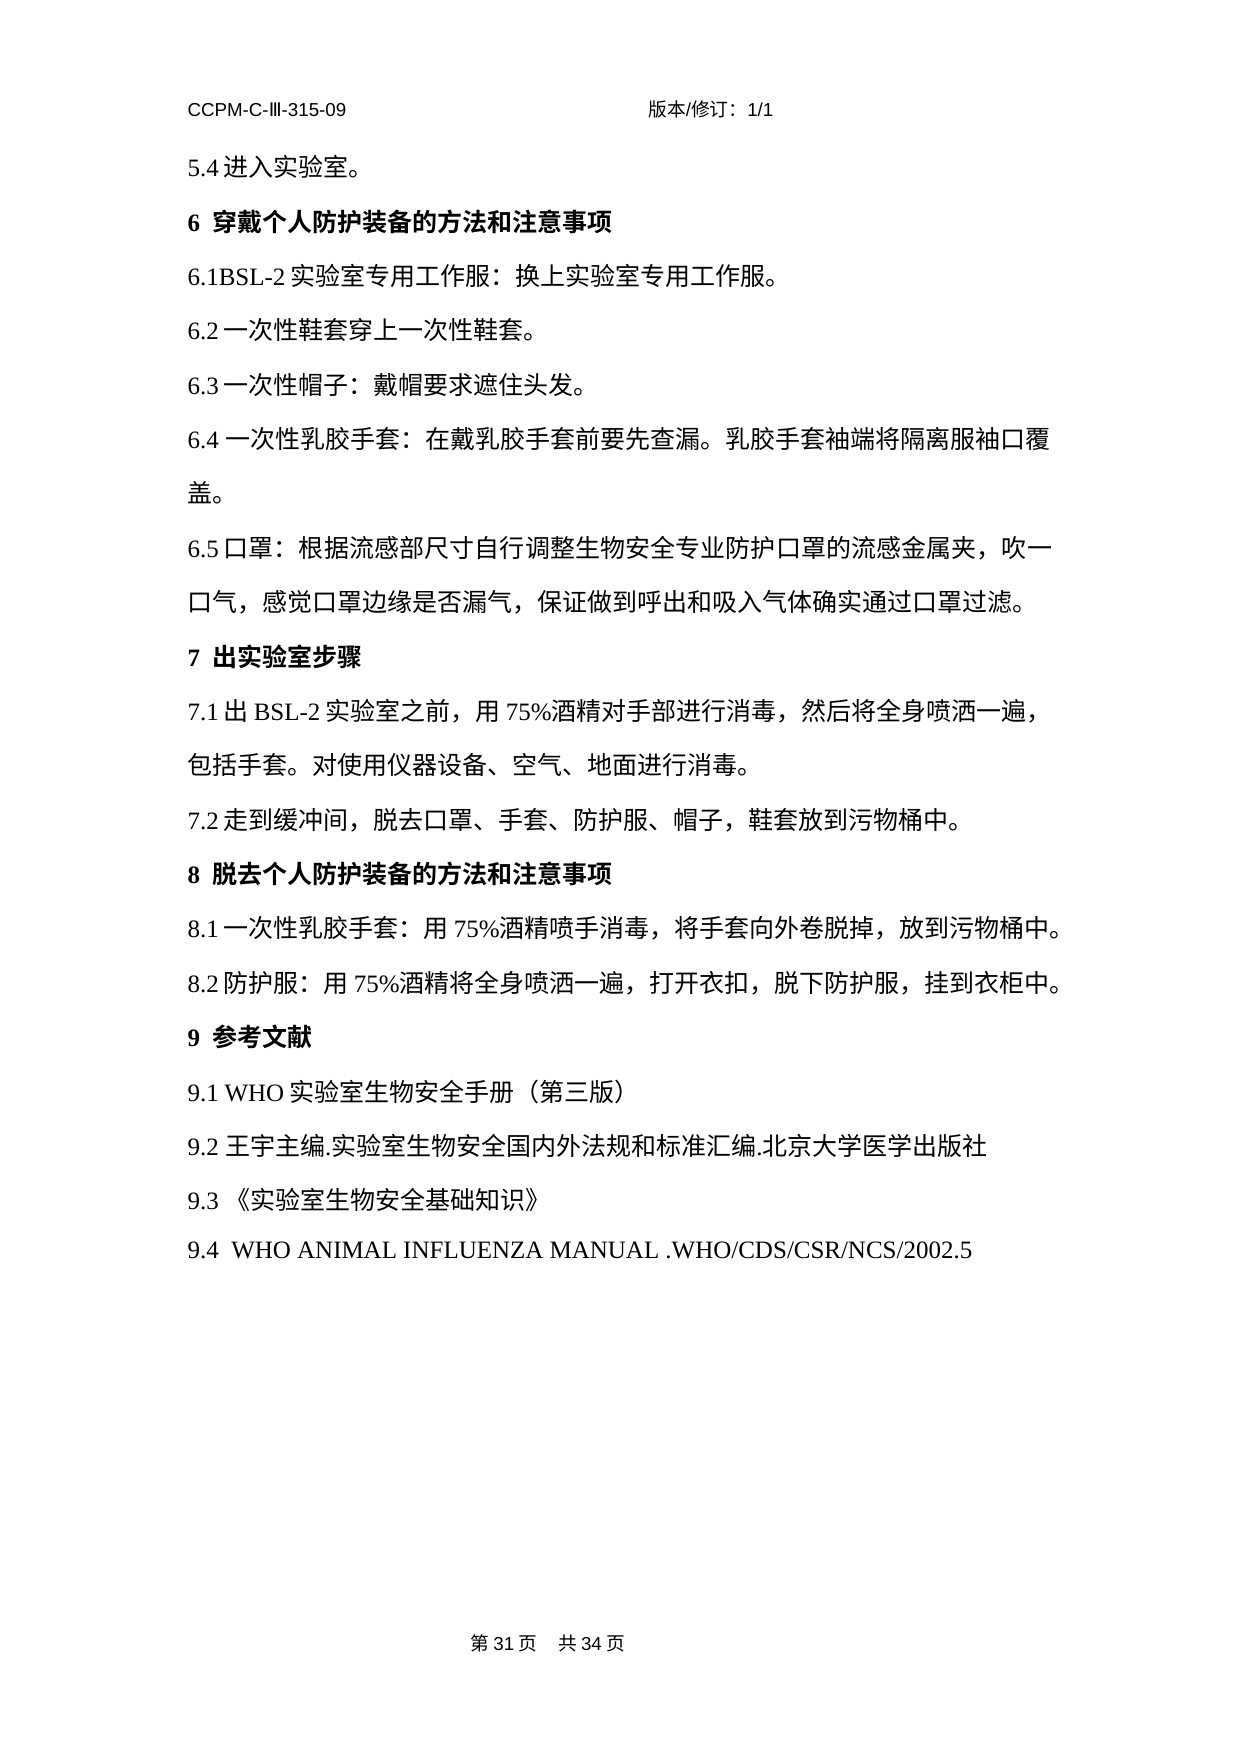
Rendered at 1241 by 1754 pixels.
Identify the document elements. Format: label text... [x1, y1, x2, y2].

text 9.4 WHO ANIMAL INFLUENZA MANUAL .WHO/CDS/CSR/NCS/2002.5 [187, 1235, 1053, 1264]
text 7.1出BSL-2实验室之前，用75%酒精对手部进行消毒，然后将全身喷洒一遍，包括手套。对使用仪器设备、空气、地面进行消毒。 [187, 691, 1053, 782]
text 6.5口罩：根据流感部尺寸自行调整生物安全专业防护口罩的流感金属夹，吹一口气，感觉口罩边缘是否漏气，保证做到呼出和吸入气体确实通过口罩过滤。 [187, 528, 1053, 619]
text 7.2走到缓冲间，脱去口罩、手套、防护服、帽子，鞋套放到污物桶中。 [187, 800, 1053, 836]
text 6.1BSL-2实验室专用工作服：换上实验室专用工作服。 [187, 256, 1053, 293]
text 6.3一次性帽子：戴帽要求遮住头发。 [187, 365, 1053, 401]
text 9.1 WHO实验室生物安全手册（第三版） [187, 1072, 1053, 1108]
text 9 参考文献 [187, 1018, 1053, 1054]
text 8.2防护服：用75%酒精将全身喷洒一遍，打开衣扣，脱下防护服，挂到衣柜中。 [187, 963, 1053, 999]
text 6 穿戴个人防护装备的方法和注意事项 [187, 202, 1053, 238]
text 9.3 《实验室生物安全基础知识》 [187, 1181, 1053, 1217]
text 8.1一次性乳胶手套：用75%酒精喷手消毒，将手套向外卷脱掉，放到污物桶中。 [187, 909, 1053, 945]
text 8 脱去个人防护装备的方法和注意事项 [187, 854, 1053, 891]
text 7 出实验室步骤 [187, 637, 1053, 673]
text 6.2一次性鞋套穿上一次性鞋套。 [187, 311, 1053, 347]
text 6.4 一次性乳胶手套：在戴乳胶手套前要先查漏。乳胶手套袖端将隔离服袖口覆盖。 [187, 419, 1053, 510]
text 9.2 王宇主编.实验室生物安全国内外法规和标准汇编.北京大学医学出版社 [187, 1126, 1053, 1163]
text 5.4进入实验室。 [187, 148, 1053, 184]
